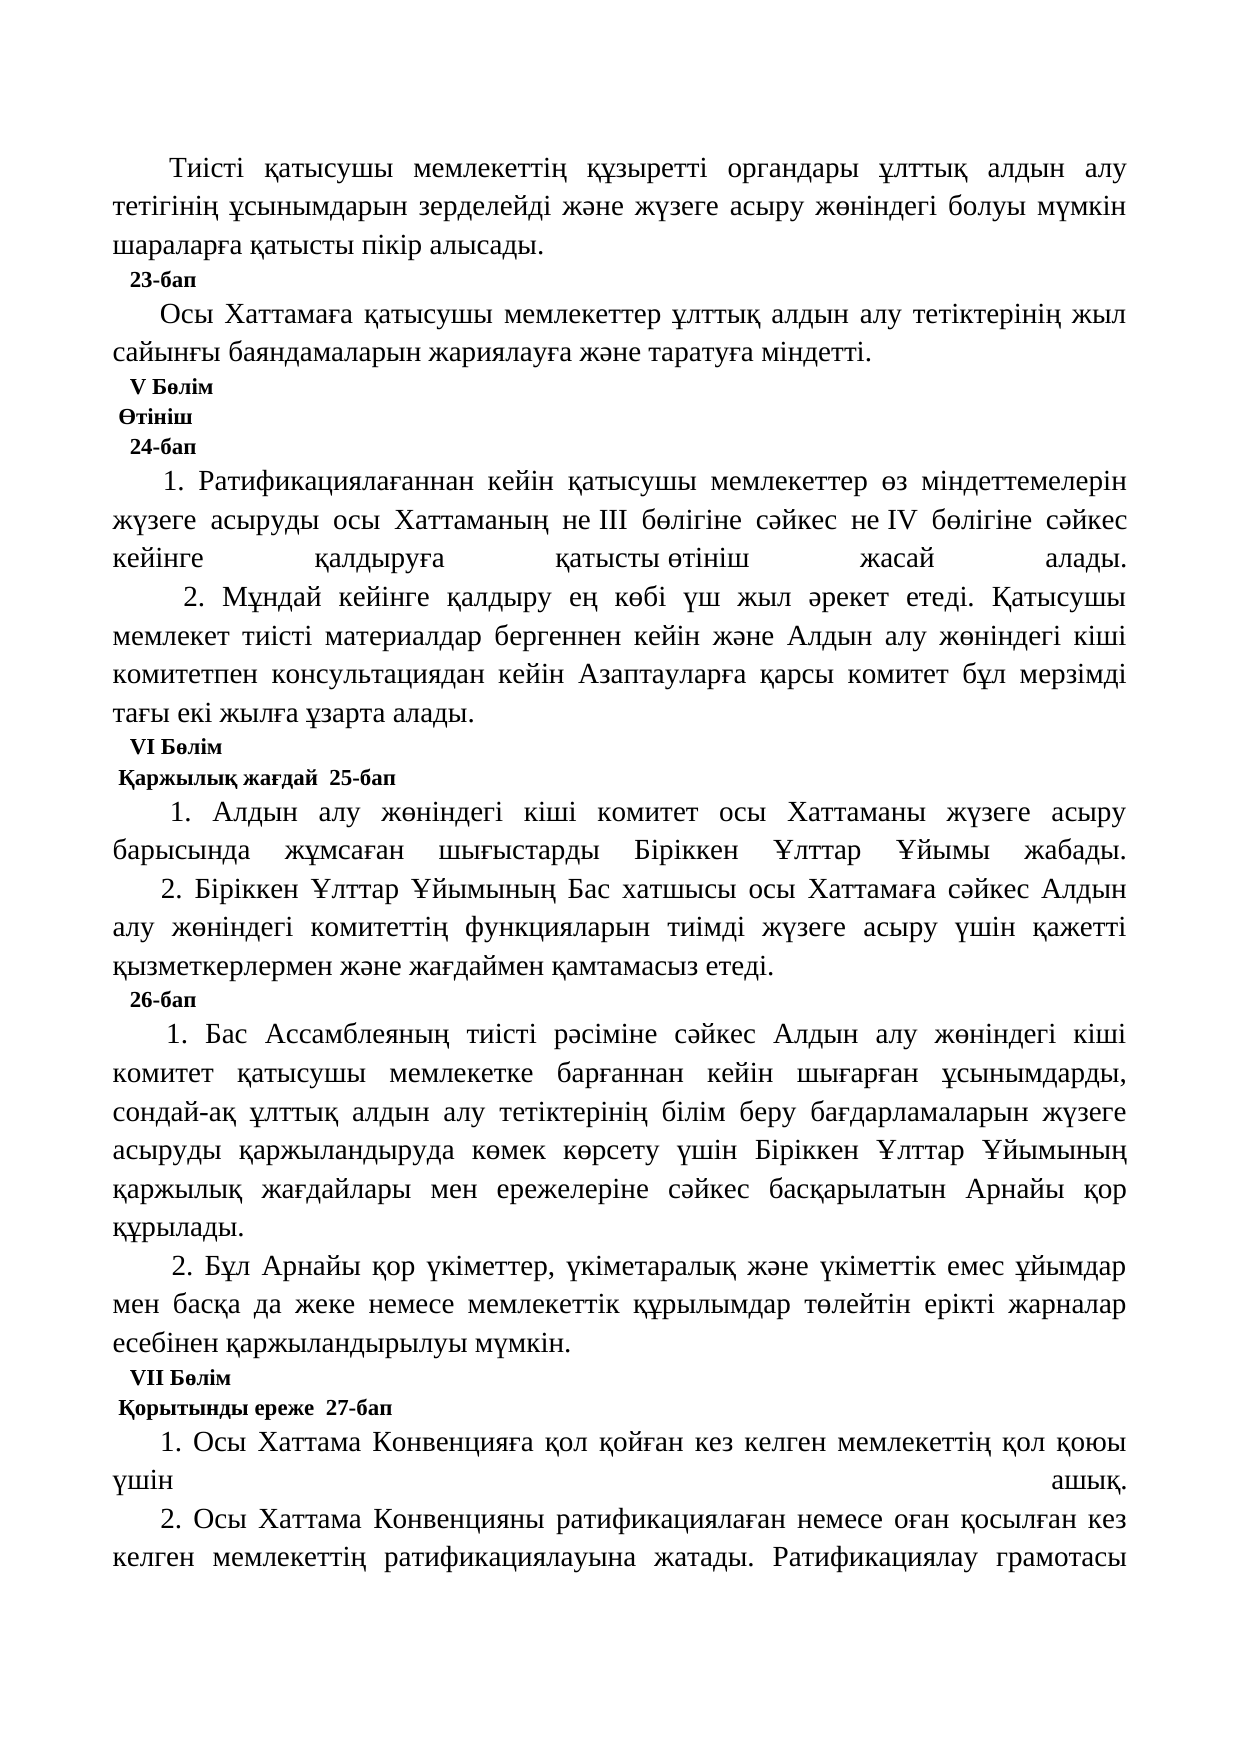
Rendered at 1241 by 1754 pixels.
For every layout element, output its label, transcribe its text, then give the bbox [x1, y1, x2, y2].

text VII Бөлім Қорытынды ереже 27-бап [112, 1363, 1128, 1420]
text 1. Ратификациялағаннан кейін қатысушы мемлекеттер өз міндеттемелерін жүзеге асыруды осы Хаттаманың не III бөлігіне сәйкес не IV бөлігіне сәйкес кейінге қалдыруға қатысты өтініш жасай алады. 2. Мұндай кейінге қалдыру ең көбі үш жыл әрекет етеді. Қатысушы мемлекет тиісті материалдар бергеннен кейін және Алдын алу жөніндегі кіші комитетпен консультациядан кейін Азаптауларға қарсы комитет бұл мерзімді тағы екі жылға ұзарта алады. [112, 463, 1128, 728]
text 24-бап [112, 433, 1128, 460]
text Тиісті қатысушы мемлекеттің құзыретті органдары ұлттық алдын алу тетігінің ұсынымдарын зерделейді және жүзеге асыру жөніндегі болуы мүмкін шараларға қатысты пікір алысады. [112, 150, 1128, 261]
text VI Бөлім Қаржылық жағдай 25-бап [112, 733, 1128, 790]
text 1. Бас Ассамблеяның тиісті рәсіміне сәйкес Алдын алу жөніндегі кіші комитет қатысушы мемлекетке барғаннан кейін шығарған ұсынымдарды, сондай-ақ ұлттық алдын алу тетіктерінің білім беру бағдарламаларын жүзеге асыруды қаржыландыруда көмек көрсету үшін Біріккен Ұлттар Ұйымының қаржылық жағдайлары мен ережелеріне сәйкес басқарылатын Арнайы қор құрылады. 2. Бұл Арнайы қор үкіметтер, үкіметаралық және үкіметтік емес ұйымдар мен басқа да жеке немесе мемлекеттік құрылымдар төлейтін ерікті жарналар есебінен қаржыландырылуы мүмкін. [112, 1017, 1128, 1358]
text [112, 1424, 1128, 1573]
text V Бөлім Өтініш [112, 373, 1128, 429]
text 26-бап [112, 986, 1128, 1013]
text 1. Алдын алу жөніндегі кіші комитет осы Хаттаманы жүзеге асыру барысында жұмсаған шығыстарды Біріккен Ұлттар Ұйымы жабады. 2. Біріккен Ұлттар Ұйымының Бас хатшысы осы Хаттамаға сәйкес Алдын алу жөніндегі комитеттің функцияларын тиімді жүзеге асыру үшін қажетті қызметкерлермен және жағдаймен қамтамасыз етеді. [112, 794, 1128, 981]
text Осы Хаттамаға қатысушы мемлекеттер ұлттық алдын алу тетіктерінің жыл сайынғы баяндамаларын жариялауға және таратуға міндетті. [112, 296, 1128, 368]
text 23-бап [112, 266, 1128, 292]
